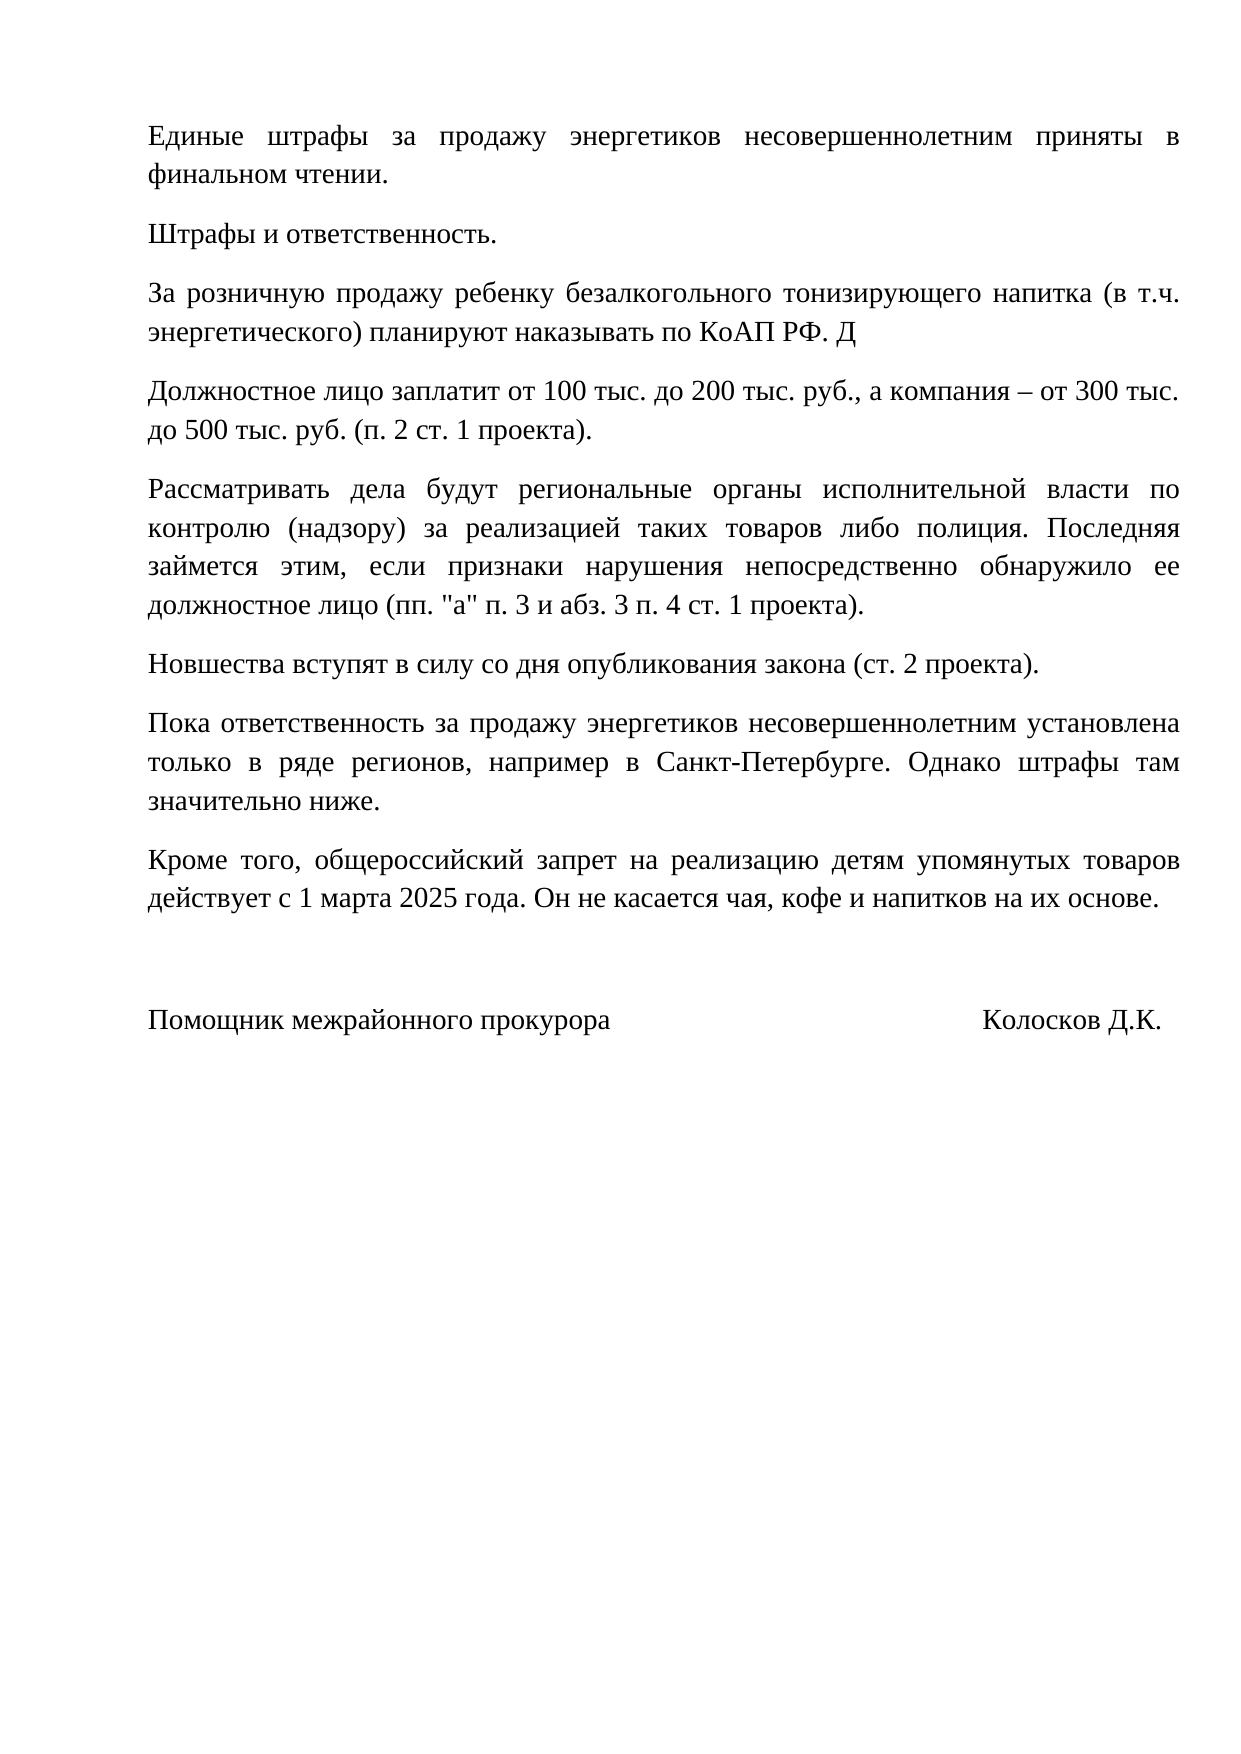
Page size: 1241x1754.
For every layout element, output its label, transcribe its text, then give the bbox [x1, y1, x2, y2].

text За розничную продажу ребенку безалкогольного тонизирующего напитка (в т.ч. энергетического) планируют наказывать по КоАП РФ. Д [148, 275, 1181, 347]
text Единые штрафы за продажу энергетиков несовершеннолетним приняты в финальном чтении. [148, 118, 1181, 190]
text Рассматривать дела будут региональные органы исполнительной власти по контролю (надзору) за реализацией таких товаров либо полиция. Последняя займется этим, если признаки нарушения непосредственно обнаружило ее должностное лицо (пп. "а" п. 3 и абз. 3 п. 4 ст. 1 проекта). [148, 471, 1181, 620]
text Штрафы и ответственность. [148, 216, 1181, 249]
text Помощник межрайонного прокурора Колосков Д.К. [148, 1002, 1181, 1036]
text Новшества вступят в силу со дня опубликования закона (ст. 2 проекта). [148, 646, 1181, 680]
text Кроме того, общероссийский запрет на реализацию детям упомянутых товаров действует с 1 марта 2025 года. Он не касается чая, кофе и напитков на их основе. [148, 842, 1181, 914]
text Должностное лицо заплатит от 100 тыс. до 200 тыс. руб., а компания – от 300 тыс. до 500 тыс. руб. (п. 2 ст. 1 проекта). [148, 373, 1181, 445]
text Пока ответственность за продажу энергетиков несовершеннолетним установлена только в ряде регионов, например в Санкт-Петербурге. Однако штрафы там значительно ниже. [148, 706, 1181, 816]
